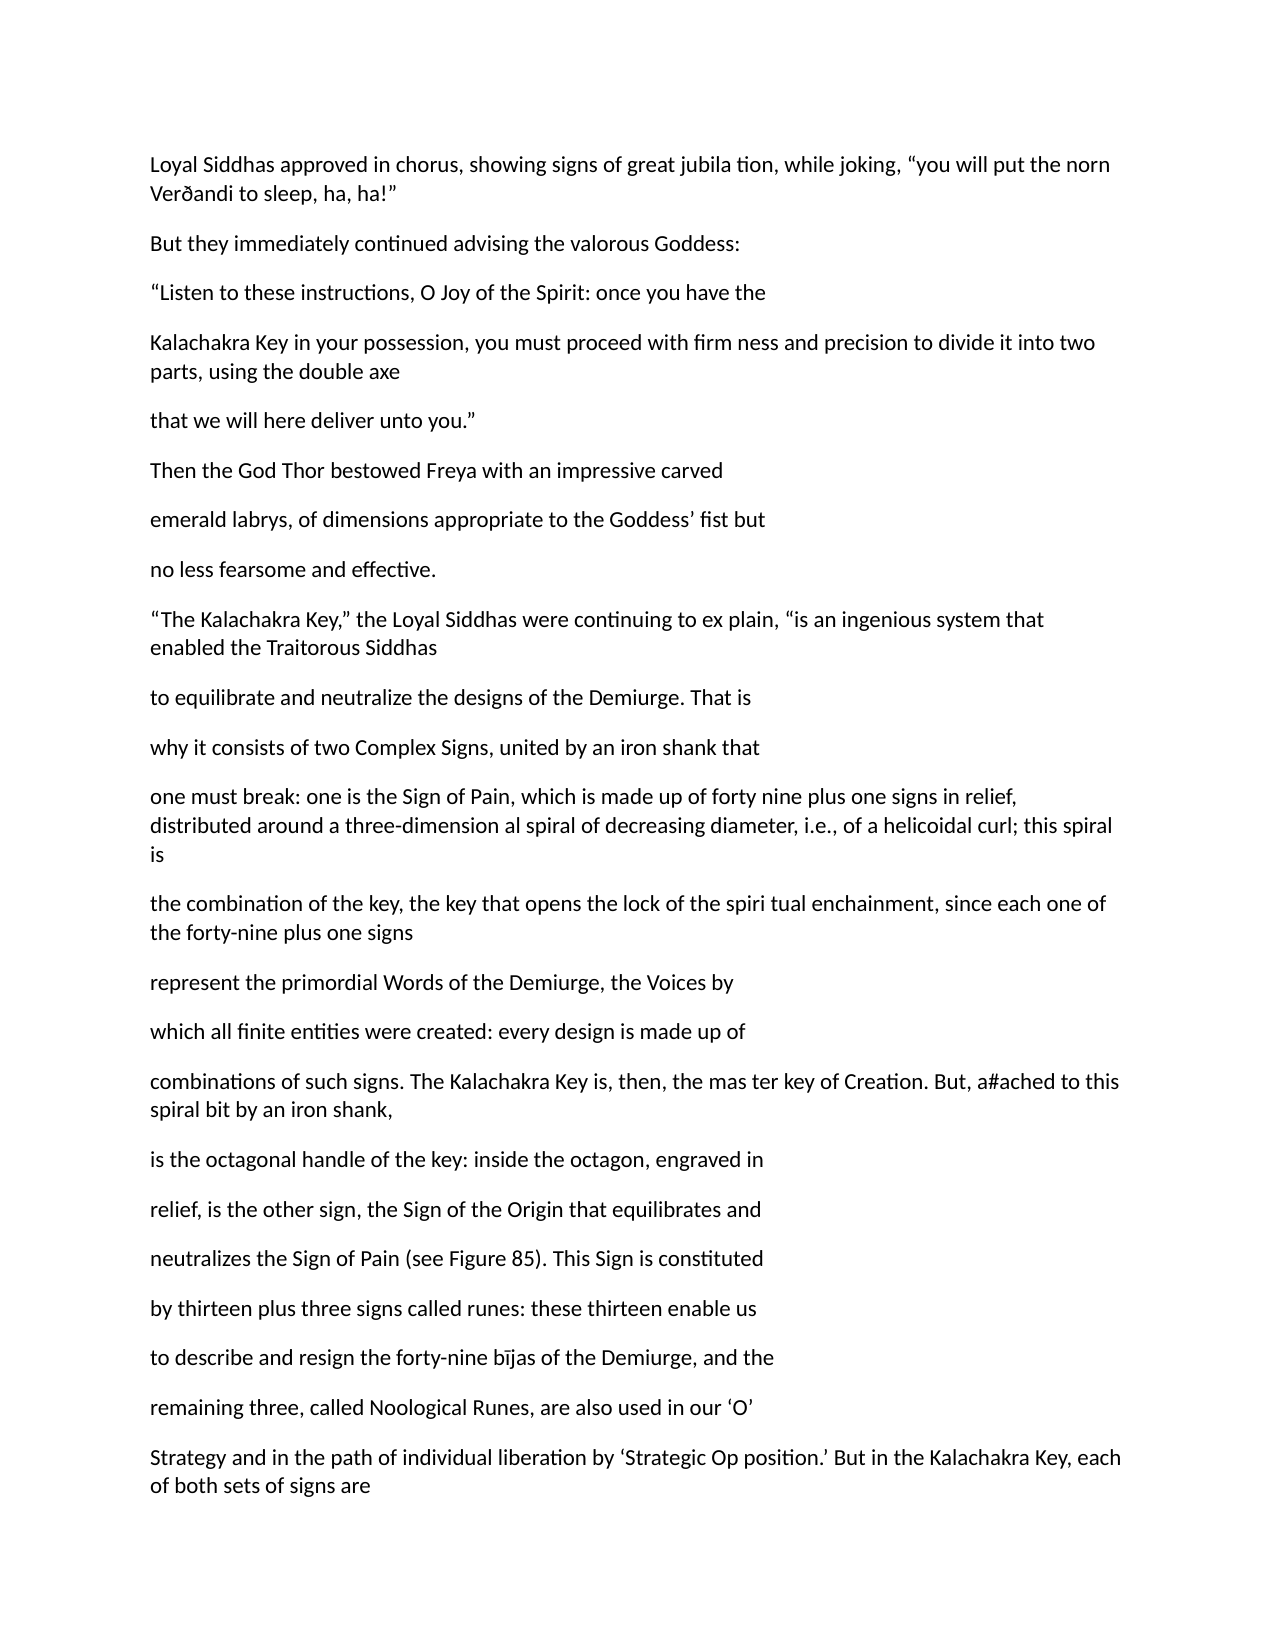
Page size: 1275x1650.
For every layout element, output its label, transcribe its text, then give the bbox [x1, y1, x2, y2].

text no less fearsome and effective. [150, 554, 1125, 583]
text why it consists of two Complex Signs, united by an iron shank that [150, 732, 1125, 761]
text Loyal Siddhas approved in chorus, showing signs of great jubila tion, while joking, “you will put the norn Verðandi to sleep, ha, ha!” [150, 150, 1125, 207]
text relief, is the other sign, the Sign of the Origin that equilibrates and [150, 1194, 1125, 1223]
text But they immediately continued advising the valorous Goddess: [150, 228, 1125, 257]
text by thirteen plus three signs called runes: these thirteen enable us [150, 1293, 1125, 1322]
text “Listen to these instructions, O Joy of the Spirit: once you have the [150, 278, 1125, 307]
text neutralizes the Sign of Pain (see Figure 85). This Sign is constituted [150, 1244, 1125, 1272]
text “The Kalachakra Key,” the Loyal Siddhas were continuing to ex plain, “is an ingenious system that enabled the Traitorous Siddhas [150, 604, 1125, 662]
text represent the primordial Words of the Demiurge, the Voices by [150, 967, 1125, 996]
text combinations of such signs. The Kalachakra Key is, then, the mas ter key of Creation. But, a#ached to this spiral bit by an iron shank, [150, 1066, 1125, 1124]
text remaining three, called Noological Runes, are also used in our ‘O’ [150, 1392, 1125, 1421]
text the combination of the key, the key that opens the lock of the spiri tual enchainment, since each one of the forty-nine plus one signs [150, 889, 1125, 946]
text to describe and resign the forty-nine bījas of the Demiurge, and the [150, 1343, 1125, 1372]
text to equilibrate and neutralize the designs of the Demiurge. That is [150, 682, 1125, 711]
text which all finite entities were created: every design is made up of [150, 1017, 1125, 1045]
text Kalachakra Key in your possession, you must proceed with firm ness and precision to divide it into two parts, using the double axe [150, 327, 1125, 385]
text Strategy and in the path of individual liberation by ‘Strategic Op position.’ But in the Kalachakra Key, each of both sets of signs are [150, 1442, 1125, 1499]
text that we will here deliver unto you.” [150, 406, 1125, 434]
text one must break: one is the Sign of Pain, which is made up of forty nine plus one signs in relief, distributed around a three-dimension al spiral of decreasing diameter, i.e., of a helicoidal curl; this spiral is [150, 782, 1125, 868]
text Then the God Thor bestowed Freya with an impressive carved [150, 455, 1125, 484]
text emerald labrys, of dimensions appropriate to the Goddess’ fist but [150, 505, 1125, 534]
text is the octagonal handle of the key: inside the octagon, engraved in [150, 1144, 1125, 1173]
